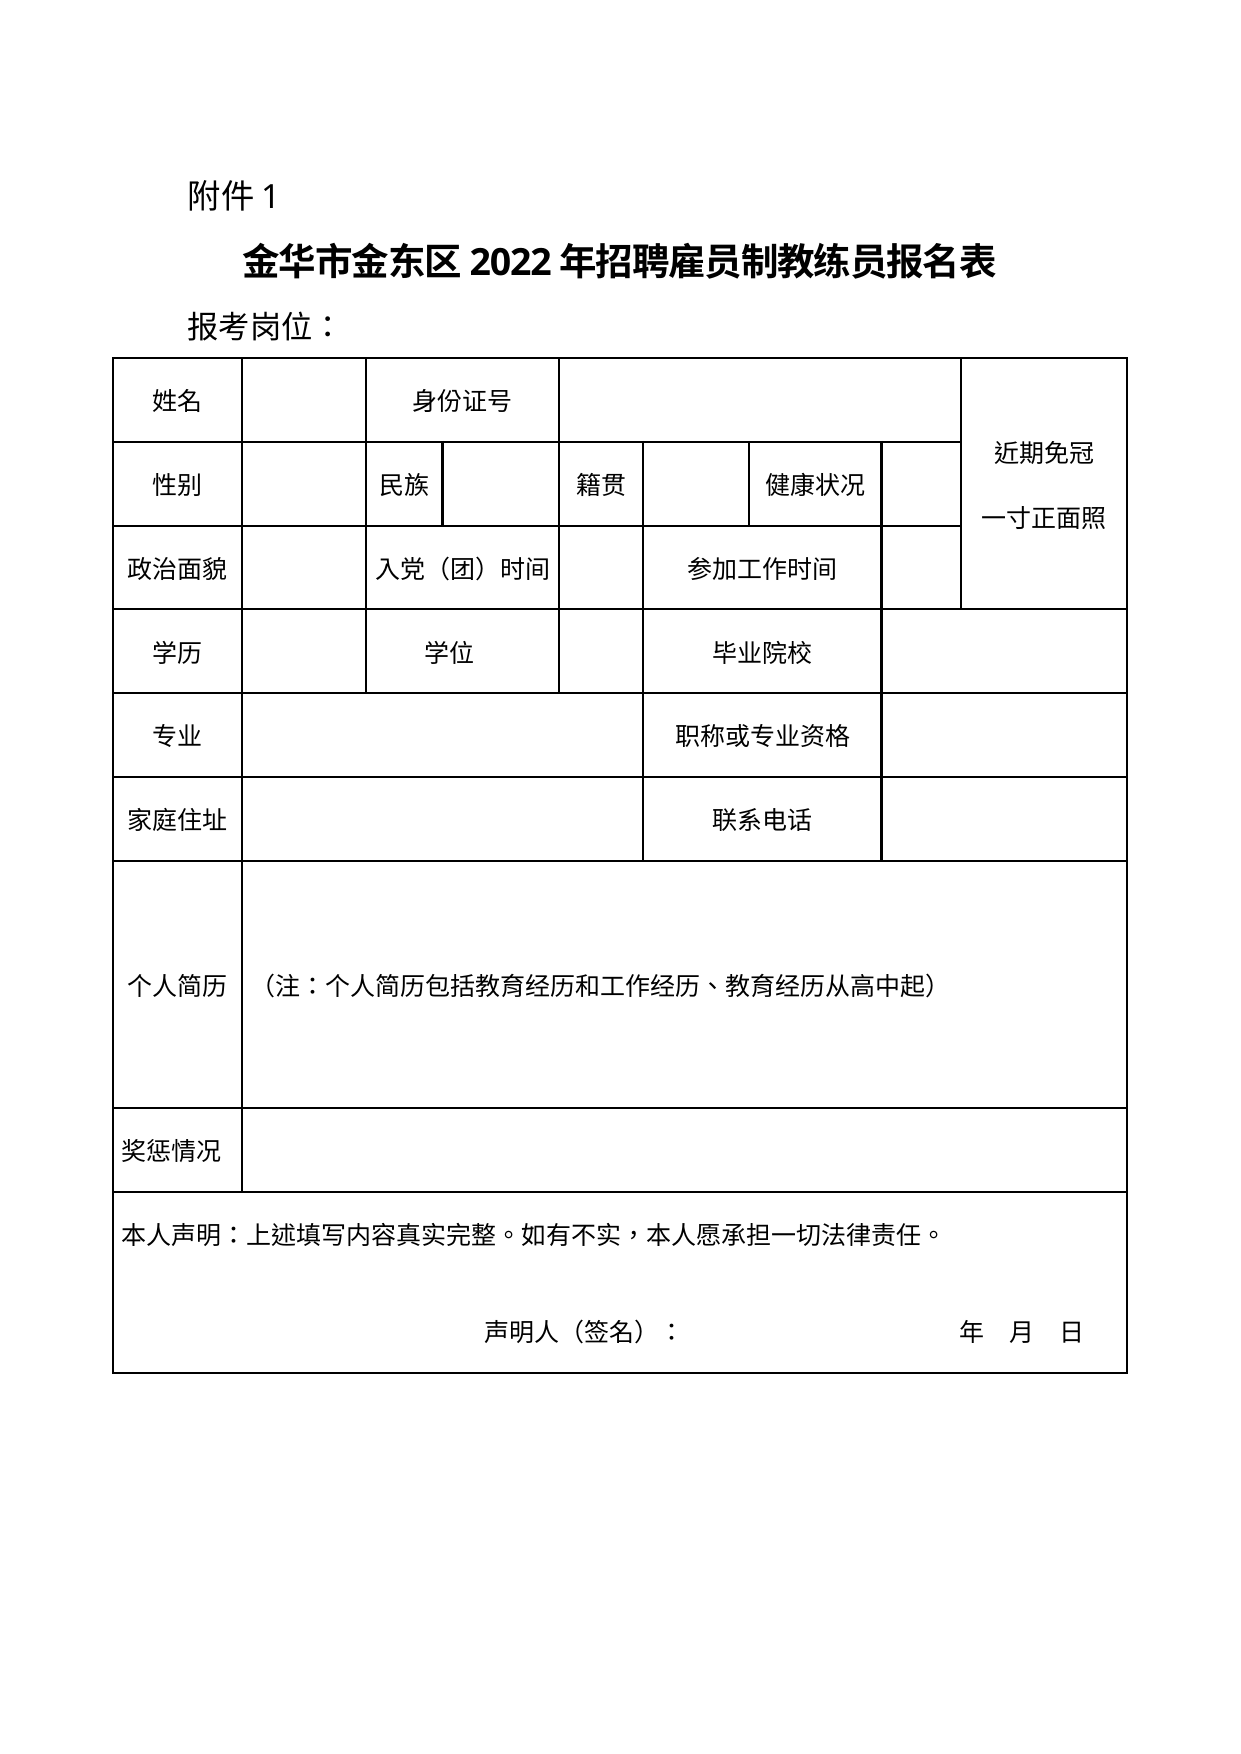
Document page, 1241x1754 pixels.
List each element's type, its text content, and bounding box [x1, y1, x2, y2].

table_cell [444, 443, 558, 524]
text 金华市金东区2022年招聘雇员制教练员报名表 [187, 227, 1053, 292]
table_cell [883, 778, 1126, 859]
table_cell 专业 [114, 694, 241, 776]
table_cell 健康状况 [750, 443, 880, 524]
table_header 近期免冠 一寸正面照 [962, 359, 1126, 608]
table_header [560, 359, 960, 441]
table_cell [883, 443, 960, 524]
table_cell [560, 527, 642, 608]
table_cell 民族 [367, 443, 441, 524]
table_cell [883, 694, 1126, 776]
table_header 姓名 [114, 359, 241, 441]
table_cell 职称或专业资格 [644, 694, 880, 776]
table_cell [243, 610, 365, 692]
table_cell 政治面貌 [114, 527, 241, 608]
table_cell 学历 [114, 610, 241, 692]
table_header [243, 359, 365, 441]
table_cell [243, 527, 365, 608]
table_cell 奖惩情况 [114, 1109, 241, 1191]
table_cell 性别 [114, 443, 241, 524]
text 附件1 [187, 162, 1053, 227]
table_cell [883, 610, 1126, 692]
table_cell [243, 694, 642, 776]
table_cell 毕业院校 [644, 610, 880, 692]
table_cell [883, 527, 960, 608]
table_cell [560, 610, 642, 692]
table_cell 籍贯 [560, 443, 642, 524]
table_cell 入党（团）时间 [367, 527, 558, 608]
table_cell （注：个人简历包括教育经历和工作经历、教育经历从高中起） [243, 862, 1126, 1107]
table_cell 参加工作时间 [644, 527, 880, 608]
table_cell [243, 443, 365, 524]
table_cell [243, 778, 642, 859]
table_cell 家庭住址 [114, 778, 241, 859]
table_cell [644, 443, 748, 524]
table_header 身份证号 [367, 359, 558, 441]
table_cell 个人简历 [114, 862, 241, 1107]
table_cell 本人声明：上述填写内容真实完整。如有不实，本人愿承担一切法律责任。 声明人（签名）： 年 月 日 [114, 1193, 1126, 1372]
table_cell [243, 1109, 1126, 1191]
table_cell 学位 [367, 610, 558, 692]
table_cell 联系电话 [644, 778, 880, 859]
text 报考岗位： [187, 292, 1053, 357]
